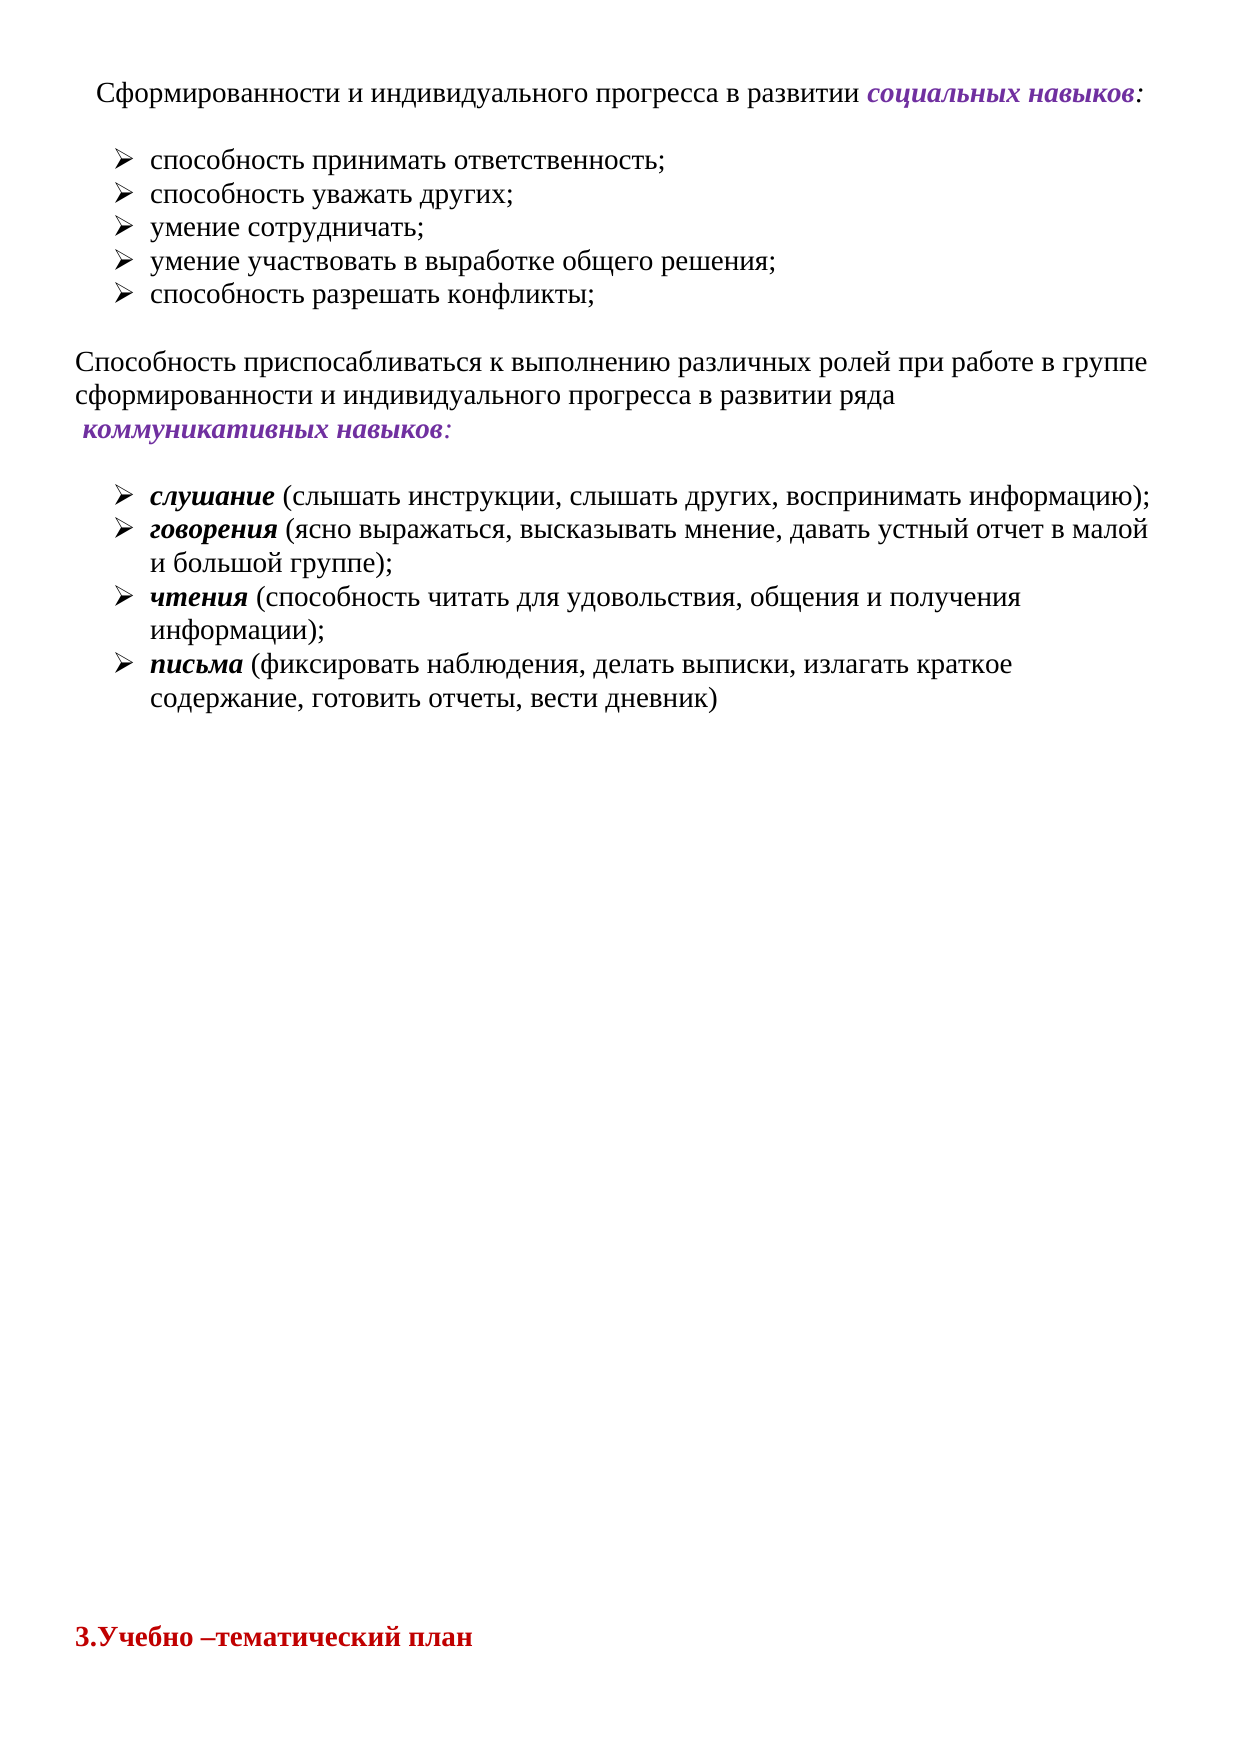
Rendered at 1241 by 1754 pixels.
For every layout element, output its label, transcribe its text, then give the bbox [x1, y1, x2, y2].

table_cell Сформированности и индивидуального прогресса в развитии социальных навыков: способность принимать ответственность; способность уважать других; умение сотрудничать; умение участвовать в выработке общего решения; способность разрешать конфликты; Способность приспосабливаться к выполнению различных ролей при работе в группе [64, 75, 1176, 377]
text 3.Учебно –тематический план [75, 1619, 1165, 1652]
table_cell сформированности и индивидуального прогресса в развитии ряда коммуникативных навыков: слушание (слышать инструкции, слышать других, воспринимать информацию); говорения (ясно выражаться, высказывать мнение, давать устный отчет в малой и большой группе); чтения (способность читать для удовольствия, общения и получения информации); письма (фиксировать наблюдения, делать выписки, излагать краткое содержание, готовить отчеты, вести дневник) [64, 378, 1176, 747]
